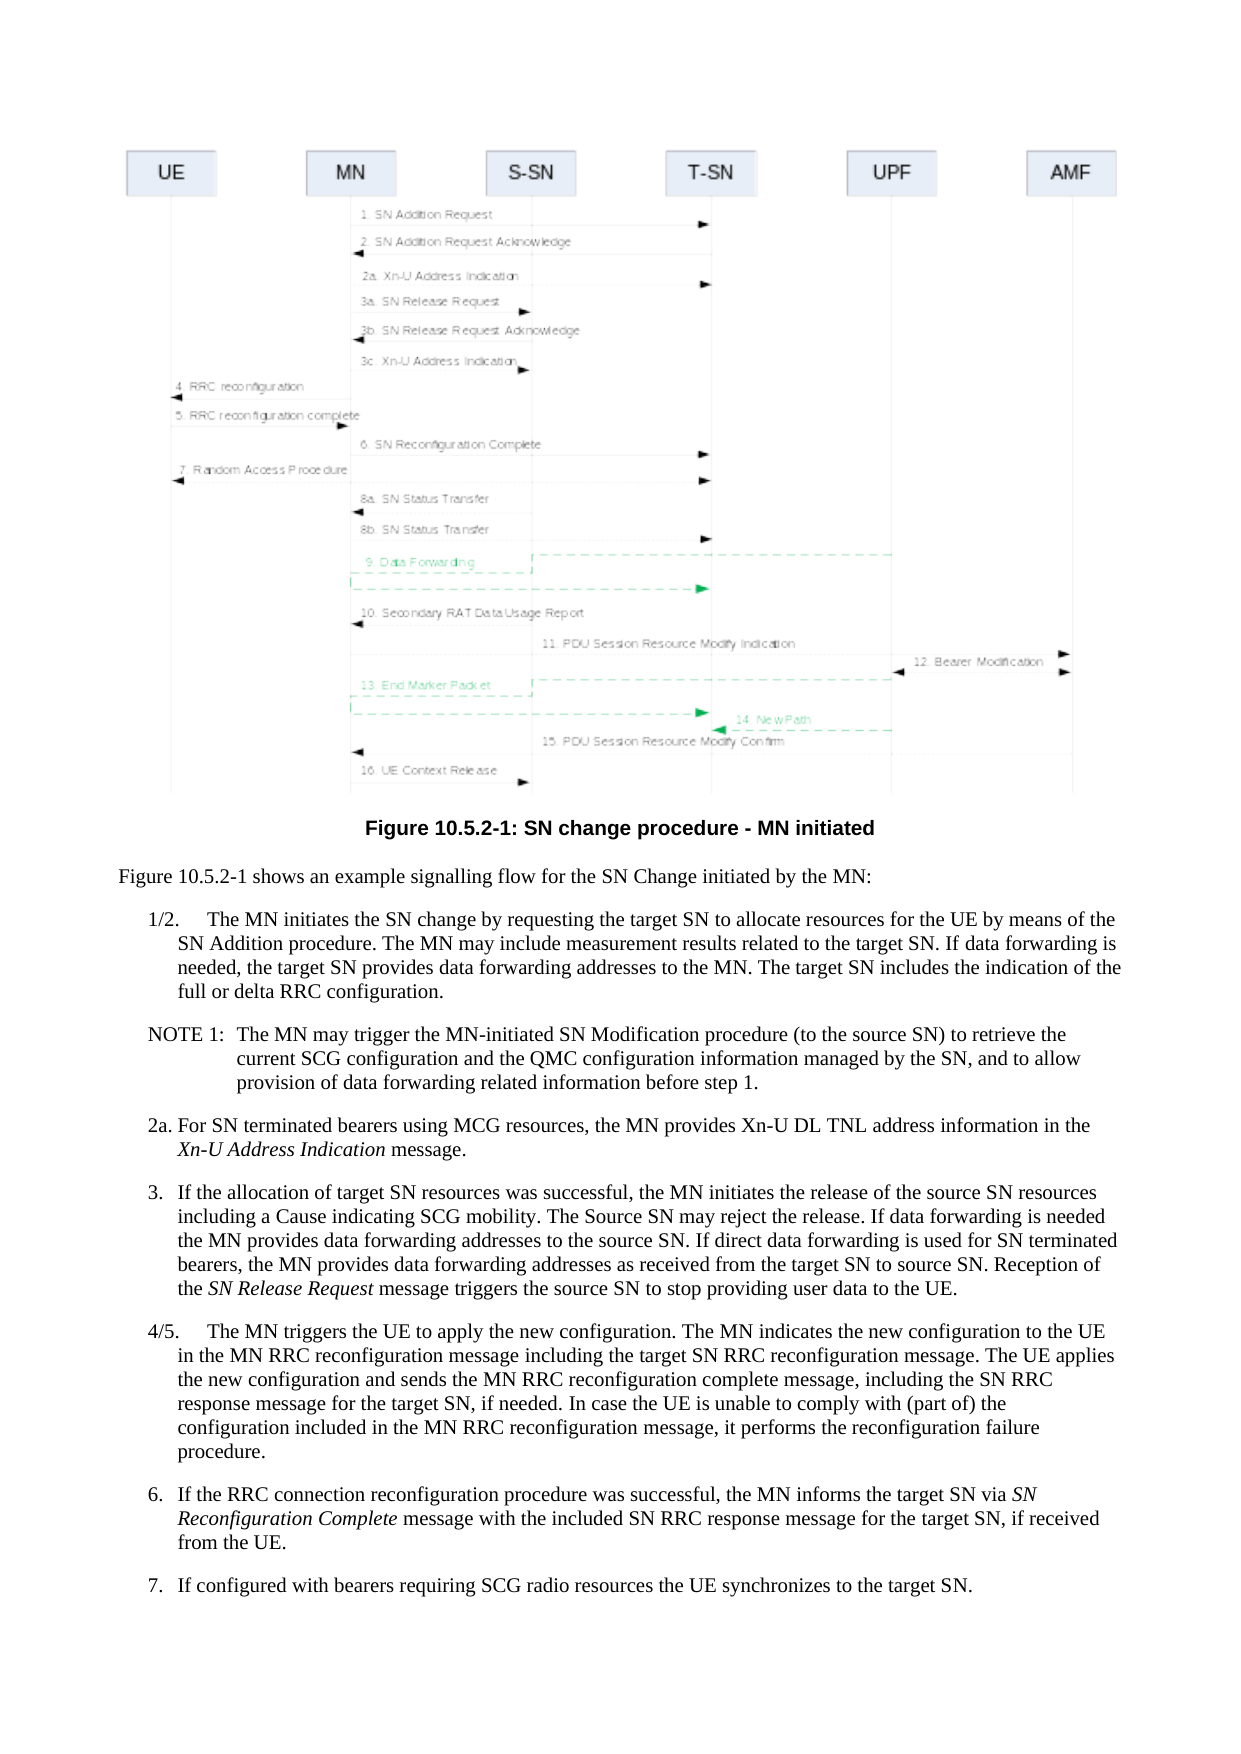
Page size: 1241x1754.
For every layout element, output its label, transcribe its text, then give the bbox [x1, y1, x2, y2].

text 6. If the RRC connection reconfiguration procedure was successful, the MN informs the target SN via SN Reconfiguration Complete message with the included SN RRC response message for the target SN, if received from the UE. [148, 1482, 1122, 1554]
text 4/5. The MN triggers the UE to apply the new configuration. The MN indicates the new configuration to the UE in the MN RRC reconfiguration message including the target SN RRC reconfiguration message. The UE applies the new configuration and sends the MN RRC reconfiguration complete message, including the SN RRC response message for the target SN, if needed. In case the UE is unable to comply with (part of) the configuration included in the MN RRC reconfiguration message, it performs the reconfiguration failure procedure. [148, 1319, 1122, 1463]
text NOTE 1: The MN may trigger the MN-initiated SN Modification procedure (to the source SN) to retrieve the current SCG configuration and the QMC configuration information managed by the SN, and to allow provision of data forwarding related information before step 1. [148, 1022, 1122, 1094]
text Figure 10.5.2-1: SN change procedure - MN initiated [118, 815, 1122, 839]
text 1/2. The MN initiates the SN change by requesting the target SN to allocate resources for the UE by means of the SN Addition procedure. The MN may include measurement results related to the target SN. If data forwarding is needed, the target SN provides data forwarding addresses to the MN. The target SN includes the indication of the full or delta RRC configuration. [148, 907, 1122, 1003]
text 2a. For SN terminated bearers using MCG resources, the MN provides Xn-U DL TNL address information in the Xn-U Address Indication message. [148, 1113, 1122, 1161]
text 7. If configured with bearers requiring SCG radio resources the UE synchronizes to the target SN. [148, 1573, 1122, 1597]
text Figure 10.5.2-1 shows an example signalling flow for the SN Change initiated by the MN: [118, 864, 1122, 888]
text 3. If the allocation of target SN resources was successful, the MN initiates the release of the source SN resources including a Cause indicating SCG mobility. The Source SN may reject the release. If data forwarding is needed the MN provides data forwarding addresses to the source SN. If direct data forwarding is used for SN terminated bearers, the MN provides data forwarding addresses as received from the target SN to source SN. Reception of the SN Release Request message triggers the source SN to stop providing user data to the UE. [148, 1180, 1122, 1300]
